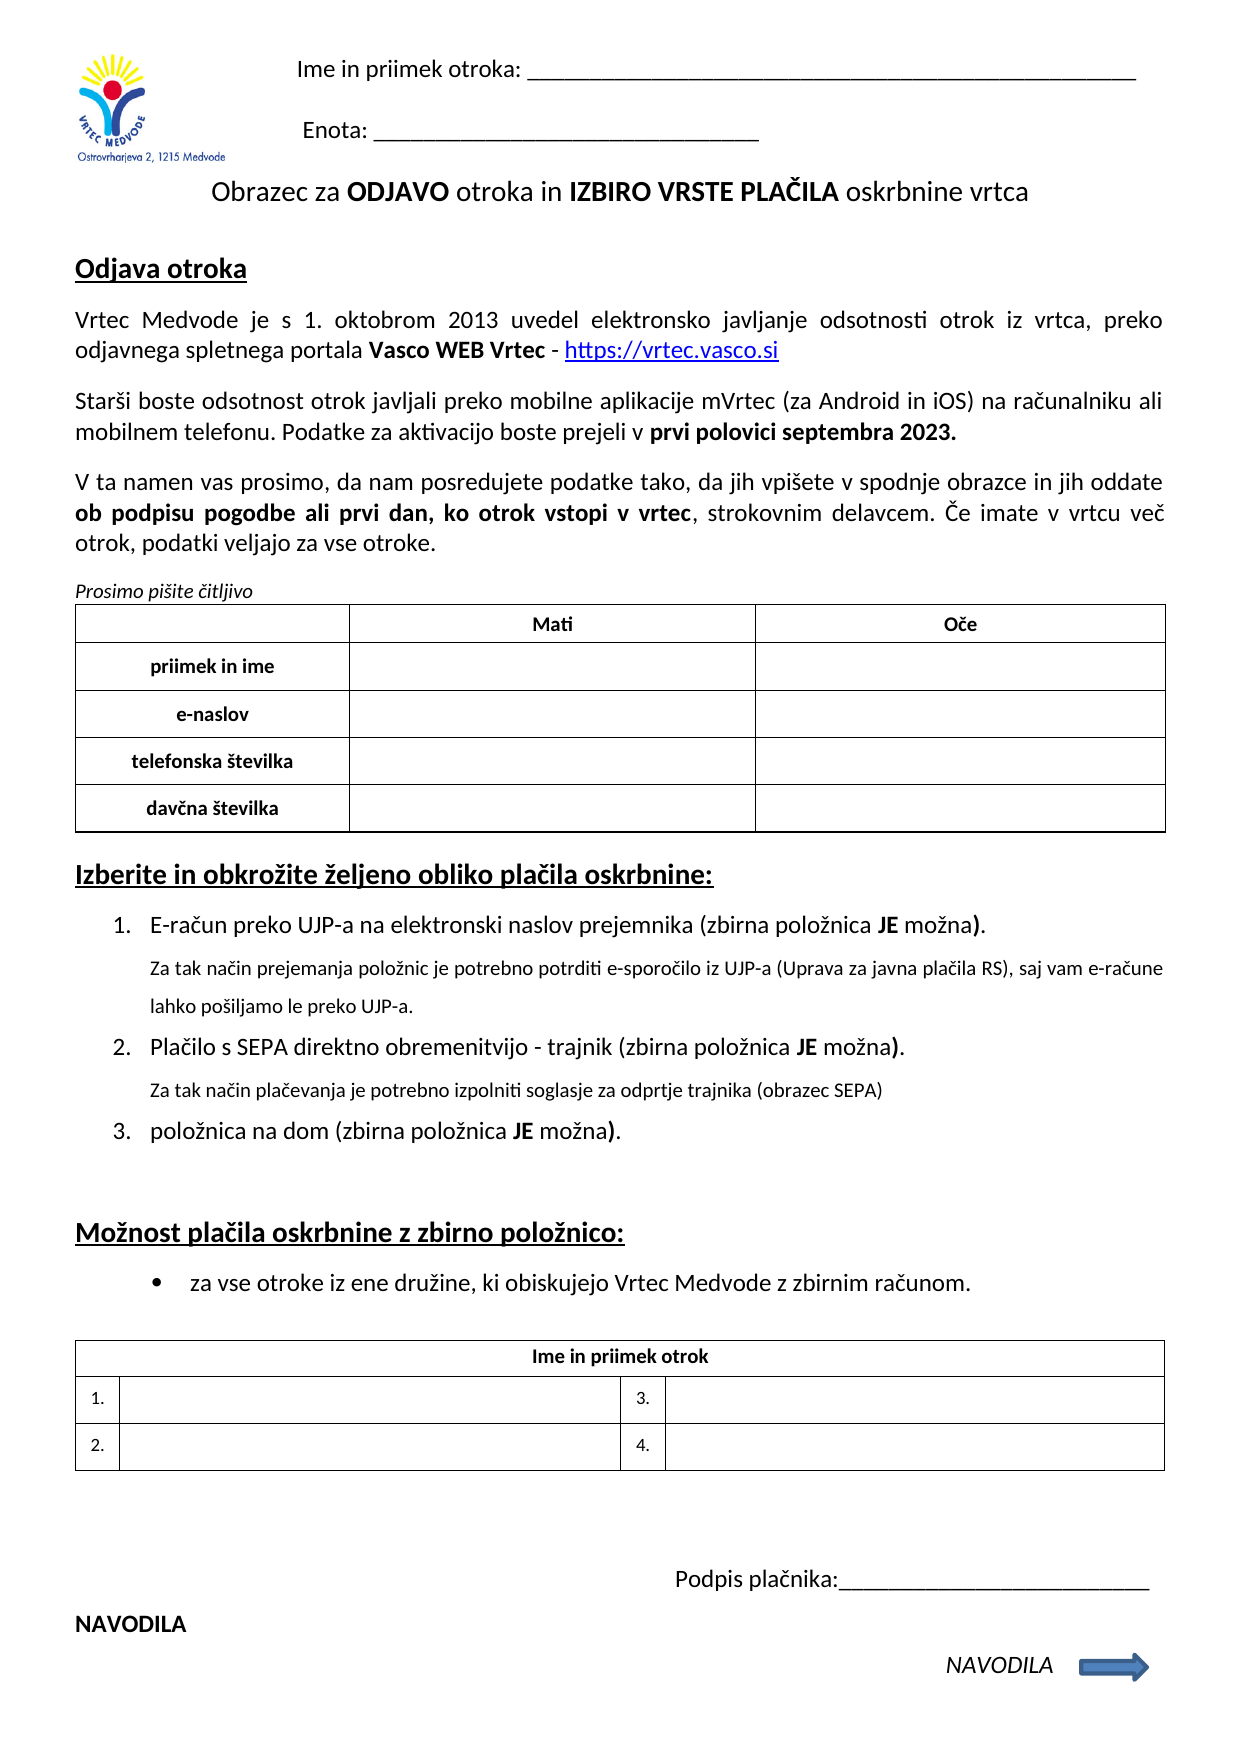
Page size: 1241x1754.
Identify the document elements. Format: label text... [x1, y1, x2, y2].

table_cell [350, 643, 755, 689]
list E-račun preko UJP-a na elektronski naslov prejemnika (zbirna položnica JE možna). [112, 909, 1165, 940]
table_cell [756, 643, 1165, 689]
table_cell [350, 738, 755, 784]
table_cell [120, 1377, 620, 1423]
text Izberite in obkrožite željeno obliko plačila oskrbnine: [75, 856, 1165, 891]
text Za tak način prejemanja položnic je potrebno potrditi e-sporočilo iz UJP-a (Uprava za javna plačila RS), saj vam e-račune lahko pošiljamo le preko UJP-a. [150, 955, 1165, 1018]
table_cell telefonska številka [76, 738, 349, 784]
picture [75, 53, 227, 163]
list za vse otroke iz ene družine, ki obiskujejo Vrtec Medvode z zbirnim računom. [152, 1268, 1165, 1298]
table_cell [666, 1424, 1164, 1470]
text Možnost plačila oskrbnine z zbirno položnico: [75, 1214, 1165, 1250]
list položnica na dom (zbirna položnica JE možna). [112, 1115, 1165, 1146]
text Vrtec Medvode je s 1. oktobrom 2013 uvedel elektronsko javljanje odsotnosti otrok iz vrtca, preko odjavnega spletnega portala Vasco WEB Vrtec - https://vrtec.vasco.si [75, 304, 1165, 365]
list Plačilo s SEPA direktno obremenitvijo - trajnik (zbirna položnica JE možna). [112, 1031, 1165, 1062]
table_cell 4. [621, 1424, 665, 1470]
table_cell [666, 1377, 1164, 1423]
table_cell priimek in ime [76, 643, 349, 689]
table_cell 3. [621, 1377, 665, 1423]
table_header Oče [756, 605, 1165, 642]
table_cell [756, 691, 1165, 737]
text Obrazec za ODJAVO otroka in IZBIRO VRSTE PLAČILA oskrbnine vrtca [75, 173, 1165, 209]
table_header [76, 605, 349, 642]
table_header Ime in priimek otrok [76, 1341, 1164, 1376]
table_cell [756, 785, 1165, 831]
text Za tak način plačevanja je potrebno izpolniti soglasje za odprtje trajnika (obrazec SEPA) [150, 1077, 1165, 1102]
table_cell 1. [76, 1377, 119, 1423]
text V ta namen vas prosimo, da nam posredujete podatke tako, da jih vpišete v spodnje obrazce in jih oddate ob podpisu pogodbe ali prvi dan, ko otrok vstopi v vrtec, strokovnim delavcem. Če imate v vrtcu več otrok, podatki veljajo za vse otroke. [75, 466, 1165, 558]
text Starši boste odsotnost otrok javljali preko mobilne aplikacije mVrtec (za Android in iOS) na računalniku ali mobilnem telefonu. Podatke za aktivacijo boste prejeli v prvi polovici septembra 2023. [75, 385, 1165, 446]
table_cell 2. [76, 1424, 119, 1470]
text NAVODILA [75, 1609, 1165, 1639]
table_cell [350, 785, 755, 831]
table_cell [350, 691, 755, 737]
text Prosimo pišite čitljivo [75, 578, 1165, 604]
table_cell [756, 738, 1165, 784]
table_header Mati [350, 605, 755, 642]
text Odjava otroka [75, 250, 1165, 286]
text Podpis plačnika:_________________________ [600, 1563, 1165, 1593]
table_cell [120, 1424, 620, 1470]
table_cell e-naslov [76, 691, 349, 737]
table_cell davčna številka [76, 785, 349, 831]
